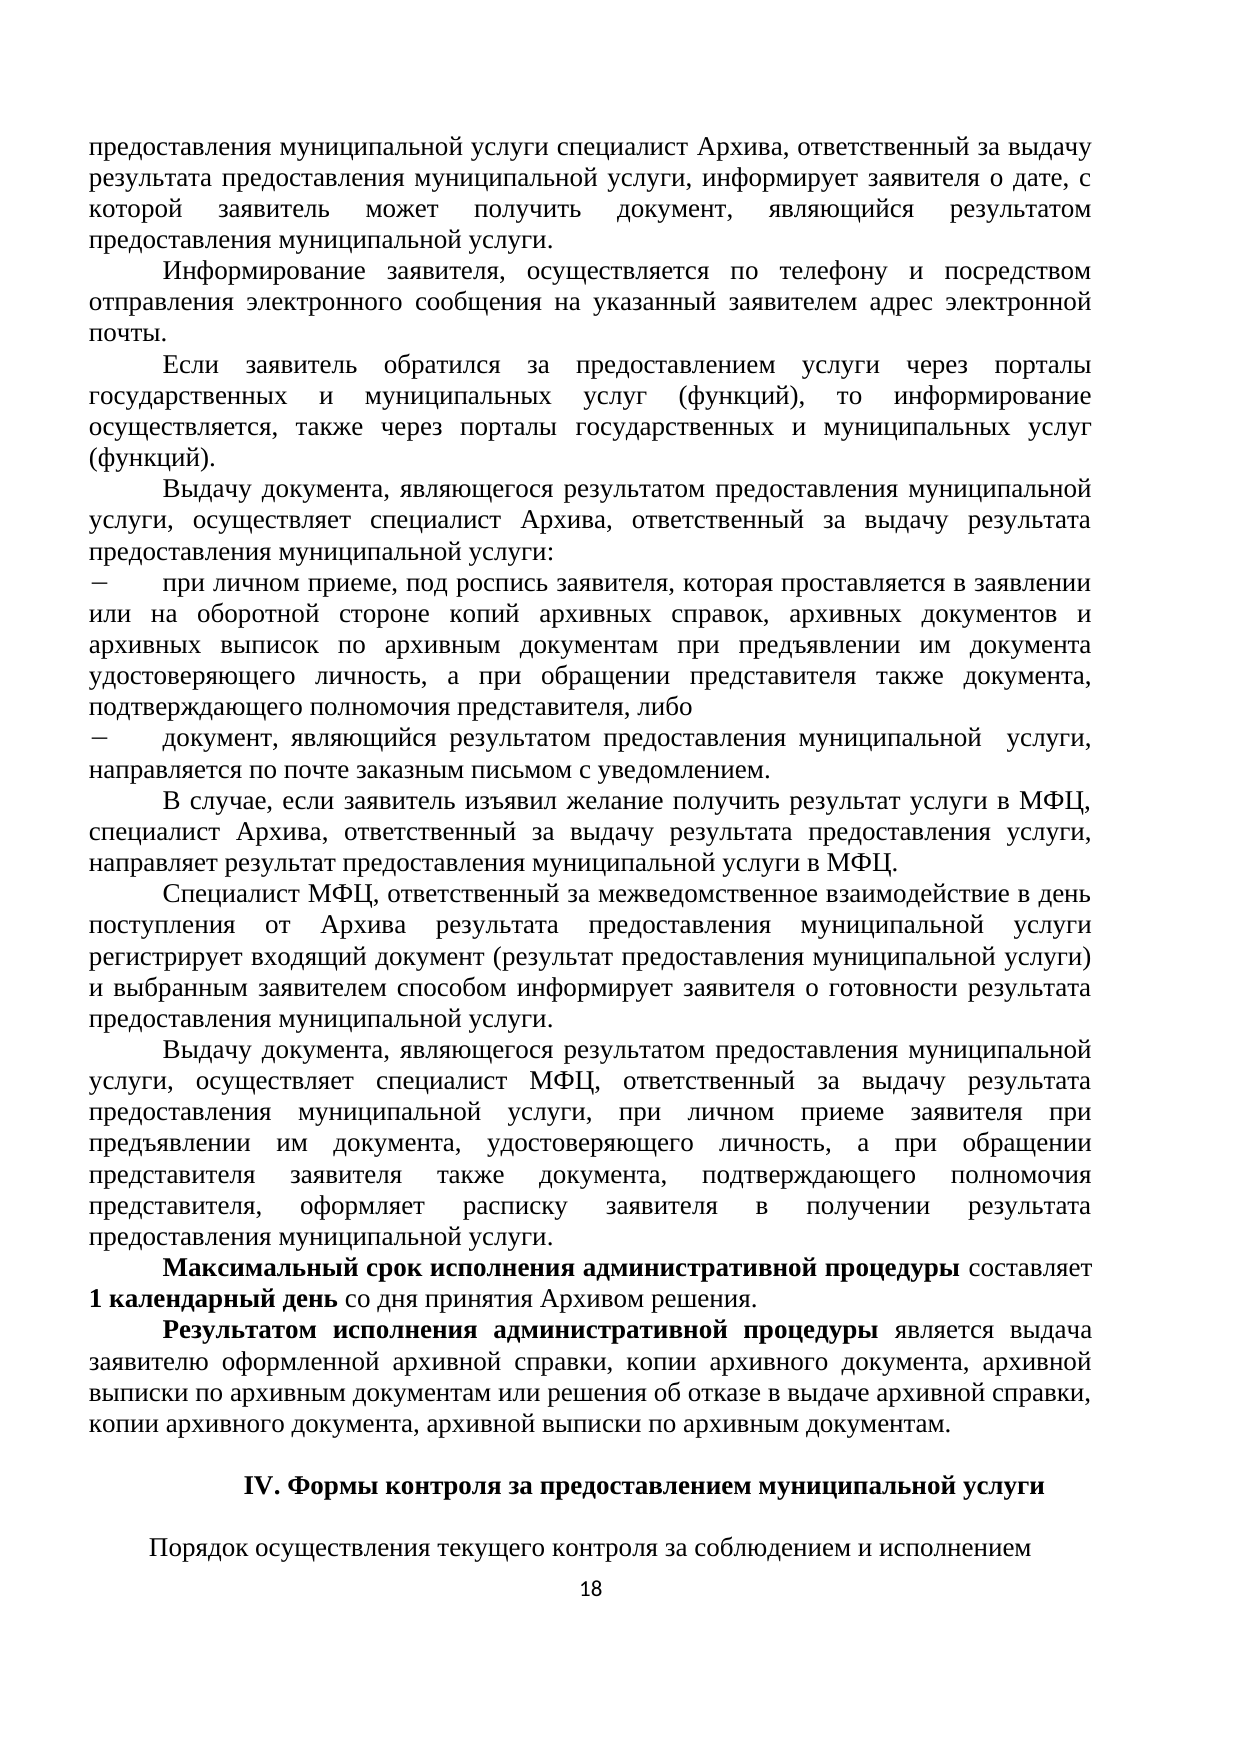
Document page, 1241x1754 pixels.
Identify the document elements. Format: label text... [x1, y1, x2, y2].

text Выдачу документа, являющегося результатом предоставления муниципальной услуги, осуществляет специалист МФЦ, ответственный за выдачу результата предоставления муниципальной услуги, при личном приеме заявителя при предъявлении им документа, удостоверяющего личность, а при обращении представителя заявителя также документа, подтверждающего полномочия представителя, оформляет расписку заявителя в получении результата предоставления муниципальной услуги. [89, 1033, 1092, 1251]
list при личном приеме, под роспись заявителя, которая проставляется в заявлении или на оборотной стороне копий архивных справок, архивных документов и архивных выписок по архивным документам при предъявлении им документа удостоверяющего личность, а при обращении представителя также документа, подтверждающего полномочия представителя, либо [89, 566, 1092, 722]
text IV. Формы контроля за предоставлением муниципальной услуги [89, 1469, 1092, 1500]
text В случае, если заявитель изъявил желание получить результат услуги в МФЦ, специалист Архива, ответственный за выдачу результата предоставления услуги, направляет результат предоставления муниципальной услуги в МФЦ. [89, 784, 1092, 877]
text Информирование заявителя, осуществляется по телефону и посредством отправления электронного сообщения на указанный заявителем адрес электронной почты. [89, 254, 1092, 348]
text Результатом исполнения административной процедуры является выдача заявителю оформленной архивной справки, копии архивного документа, архивной выписки по архивным документам или решения об отказе в выдаче архивной справки, копии архивного документа, архивной выписки по архивным документам. [89, 1313, 1092, 1438]
text Если заявитель обратился за предоставлением услуги через порталы государственных и муниципальных услуг (функций), то информирование осуществляется, также через порталы государственных и муниципальных услуг (функций). [89, 348, 1092, 472]
text Максимальный срок исполнения административной процедуры составляет 1 календарный день со дня принятия Архивом решения. [89, 1251, 1092, 1313]
text Выдачу документа, являющегося результатом предоставления муниципальной услуги, осуществляет специалист Архива, ответственный за выдачу результата предоставления муниципальной услуги: [89, 472, 1092, 566]
list документ, являющийся результатом предоставления муниципальной услуги, направляется по почте заказным письмом с уведомлением. [89, 722, 1092, 784]
text Специалист МФЦ, ответственный за межведомственное взаимодействие в день поступления от Архива результата предоставления муниципальной услуги регистрирует входящий документ (результат предоставления муниципальной услуги) и выбранным заявителем способом информирует заявителя о готовности результата предоставления муниципальной услуги. [89, 877, 1092, 1033]
